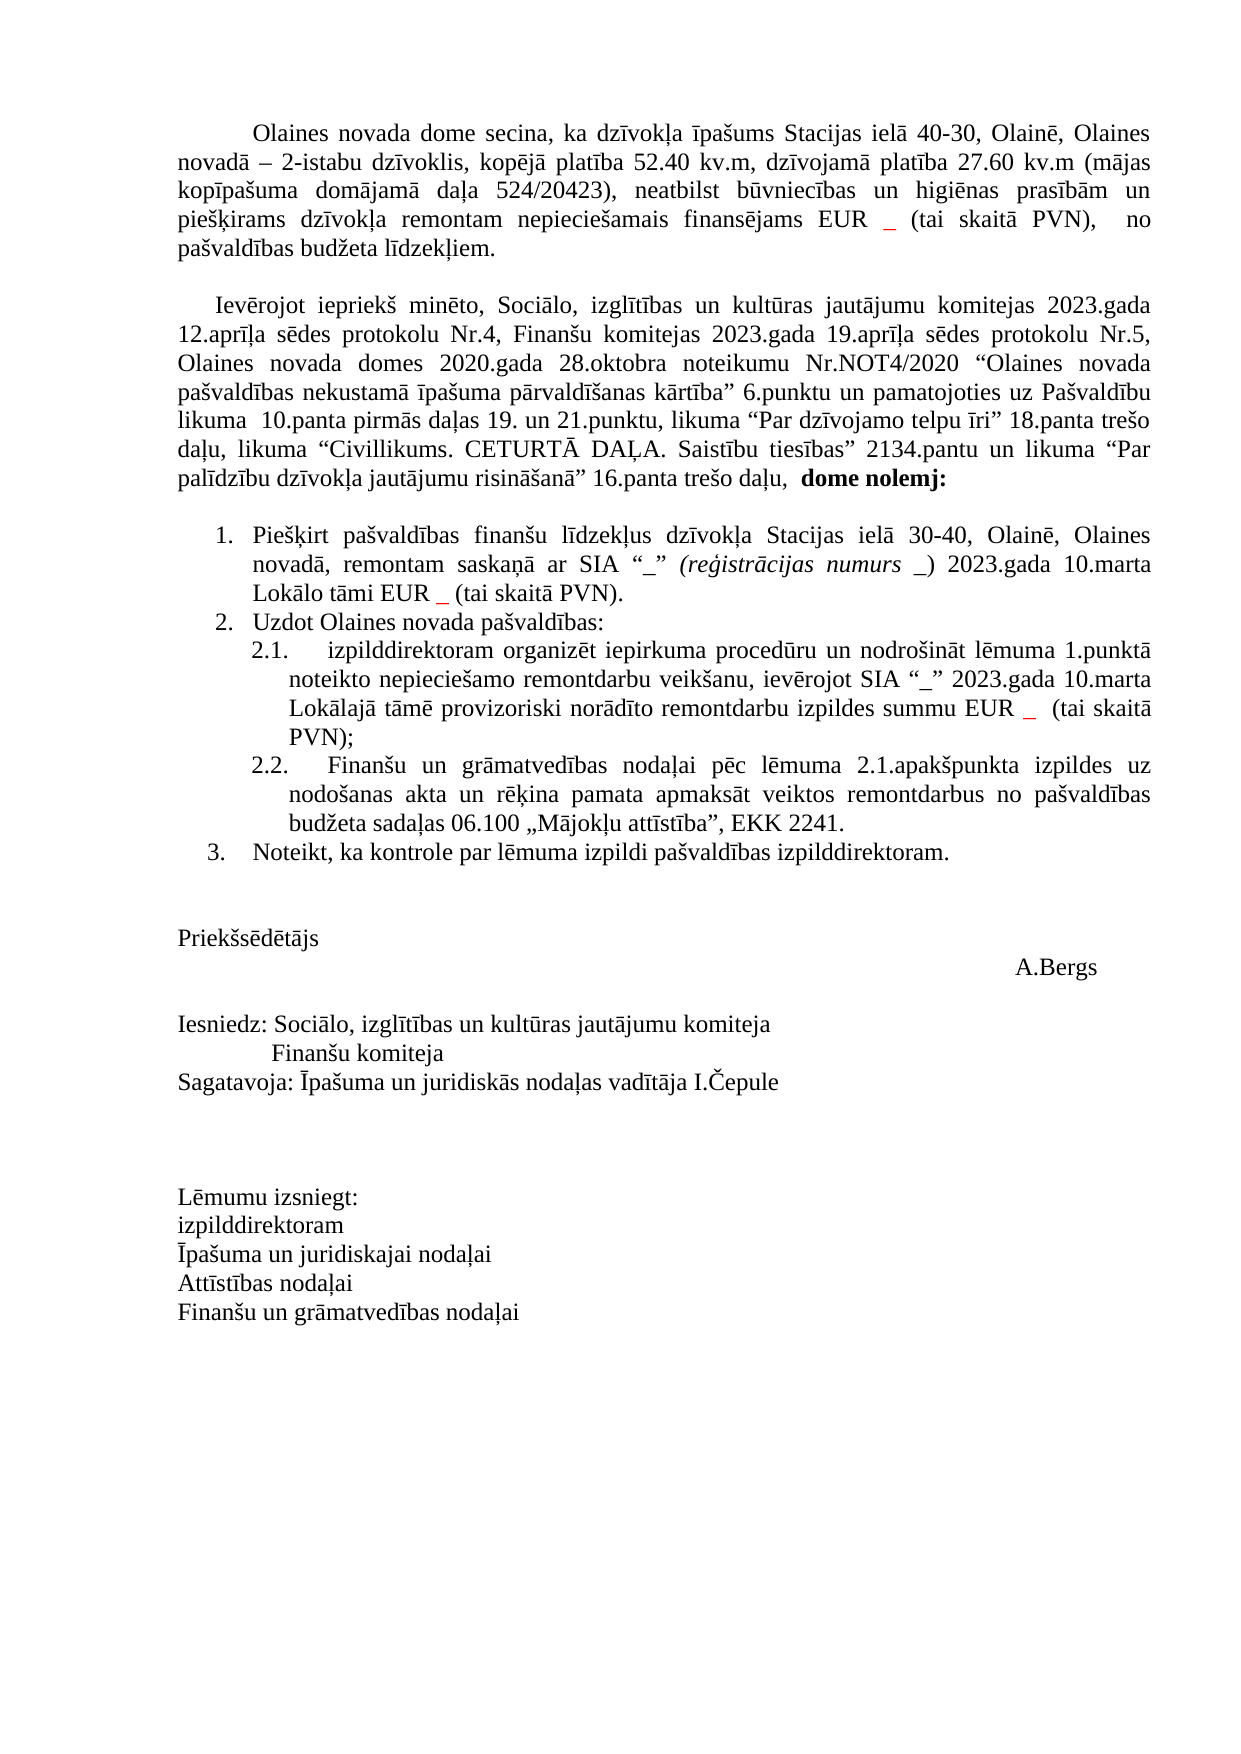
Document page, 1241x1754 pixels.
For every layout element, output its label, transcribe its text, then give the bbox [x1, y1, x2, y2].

list Noteikt, ka kontrole par lēmuma izpildi pašvaldības izpilddirektoram. [207, 837, 1152, 866]
text izpilddirektoram [177, 1211, 1152, 1239]
text Attīstības nodaļai [177, 1268, 1152, 1297]
text Finanšu komiteja [177, 1038, 1152, 1067]
text Iesniedz: Sociālo, izglītības un kultūras jautājumu komiteja [177, 1009, 1152, 1038]
text A.Bergs [177, 952, 1152, 981]
text Īpašuma un juridiskajai nodaļai [177, 1239, 1152, 1268]
text Olaines novada dome secina, ka dzīvokļa īpašums Stacijas ielā 40-30, Olainē, Olaines novadā – 2-istabu dzīvoklis, kopējā platība 52.40 kv.m, dzīvojamā platība 27.60 kv.m (mājas kopīpašuma domājamā daļa 524/20423), neatbilst būvniecības un higiēnas prasībām un piešķirams dzīvokļa remontam nepieciešamais finansējams EUR _ (tai skaitā PVN), no pašvaldības budžeta līdzekļiem. [177, 118, 1152, 262]
text Finanšu un grāmatvedības nodaļai [177, 1297, 1152, 1326]
text Lēmumu izsniegt: [177, 1182, 1152, 1211]
text Sagatavoja: Īpašuma un juridiskās nodaļas vadītāja I.Čepule [177, 1067, 1152, 1096]
list Uzdot Olaines novada pašvaldības: [215, 607, 1152, 636]
text Priekšsēdētājs [177, 923, 1152, 952]
list Piešķirt pašvaldības finanšu līdzekļus dzīvokļa Stacijas ielā 30-40, Olainē, Olaines novadā, remontam saskaņā ar SIA “_” (reģistrācijas numurs _) 2023.gada 10.marta Lokālo tāmi EUR _ (tai skaitā PVN). [215, 521, 1152, 607]
list Finanšu un grāmatvedības nodaļai pēc lēmuma 2.1.apakšpunkta izpildes uz nodošanas akta un rēķina pamata apmaksāt veiktos remontdarbus no pašvaldības budžeta sadaļas 06.100 „Mājokļu attīstība”, EKK 2241. [251, 751, 1152, 837]
list izpilddirektoram organizēt iepirkuma procedūru un nodrošināt lēmuma 1.punktā noteikto nepieciešamo remontdarbu veikšanu, ievērojot SIA “_” 2023.gada 10.marta Lokālajā tāmē provizoriski norādīto remontdarbu izpildes summu EUR _ (tai skaitā PVN); [251, 636, 1152, 751]
text Ievērojot iepriekš minēto, Sociālo, izglītības un kultūras jautājumu komitejas 2023.gada 12.aprīļa sēdes protokolu Nr.4, Finanšu komitejas 2023.gada 19.aprīļa sēdes protokolu Nr.5, Olaines novada domes 2020.gada 28.oktobra noteikumu Nr.NOT4/2020 “Olaines novada pašvaldības nekustamā īpašuma pārvaldīšanas kārtība” 6.punktu un pamatojoties uz Pašvaldību likuma 10.panta pirmās daļas 19. un 21.punktu, likuma “Par dzīvojamo telpu īri” 18.panta trešo daļu, likuma “Civillikums. CETURTĀ DAĻA. Saistību tiesības” 2134.pantu un likuma “Par palīdzību dzīvokļa jautājumu risināšanā” 16.panta trešo daļu, dome nolemj: [177, 291, 1152, 492]
